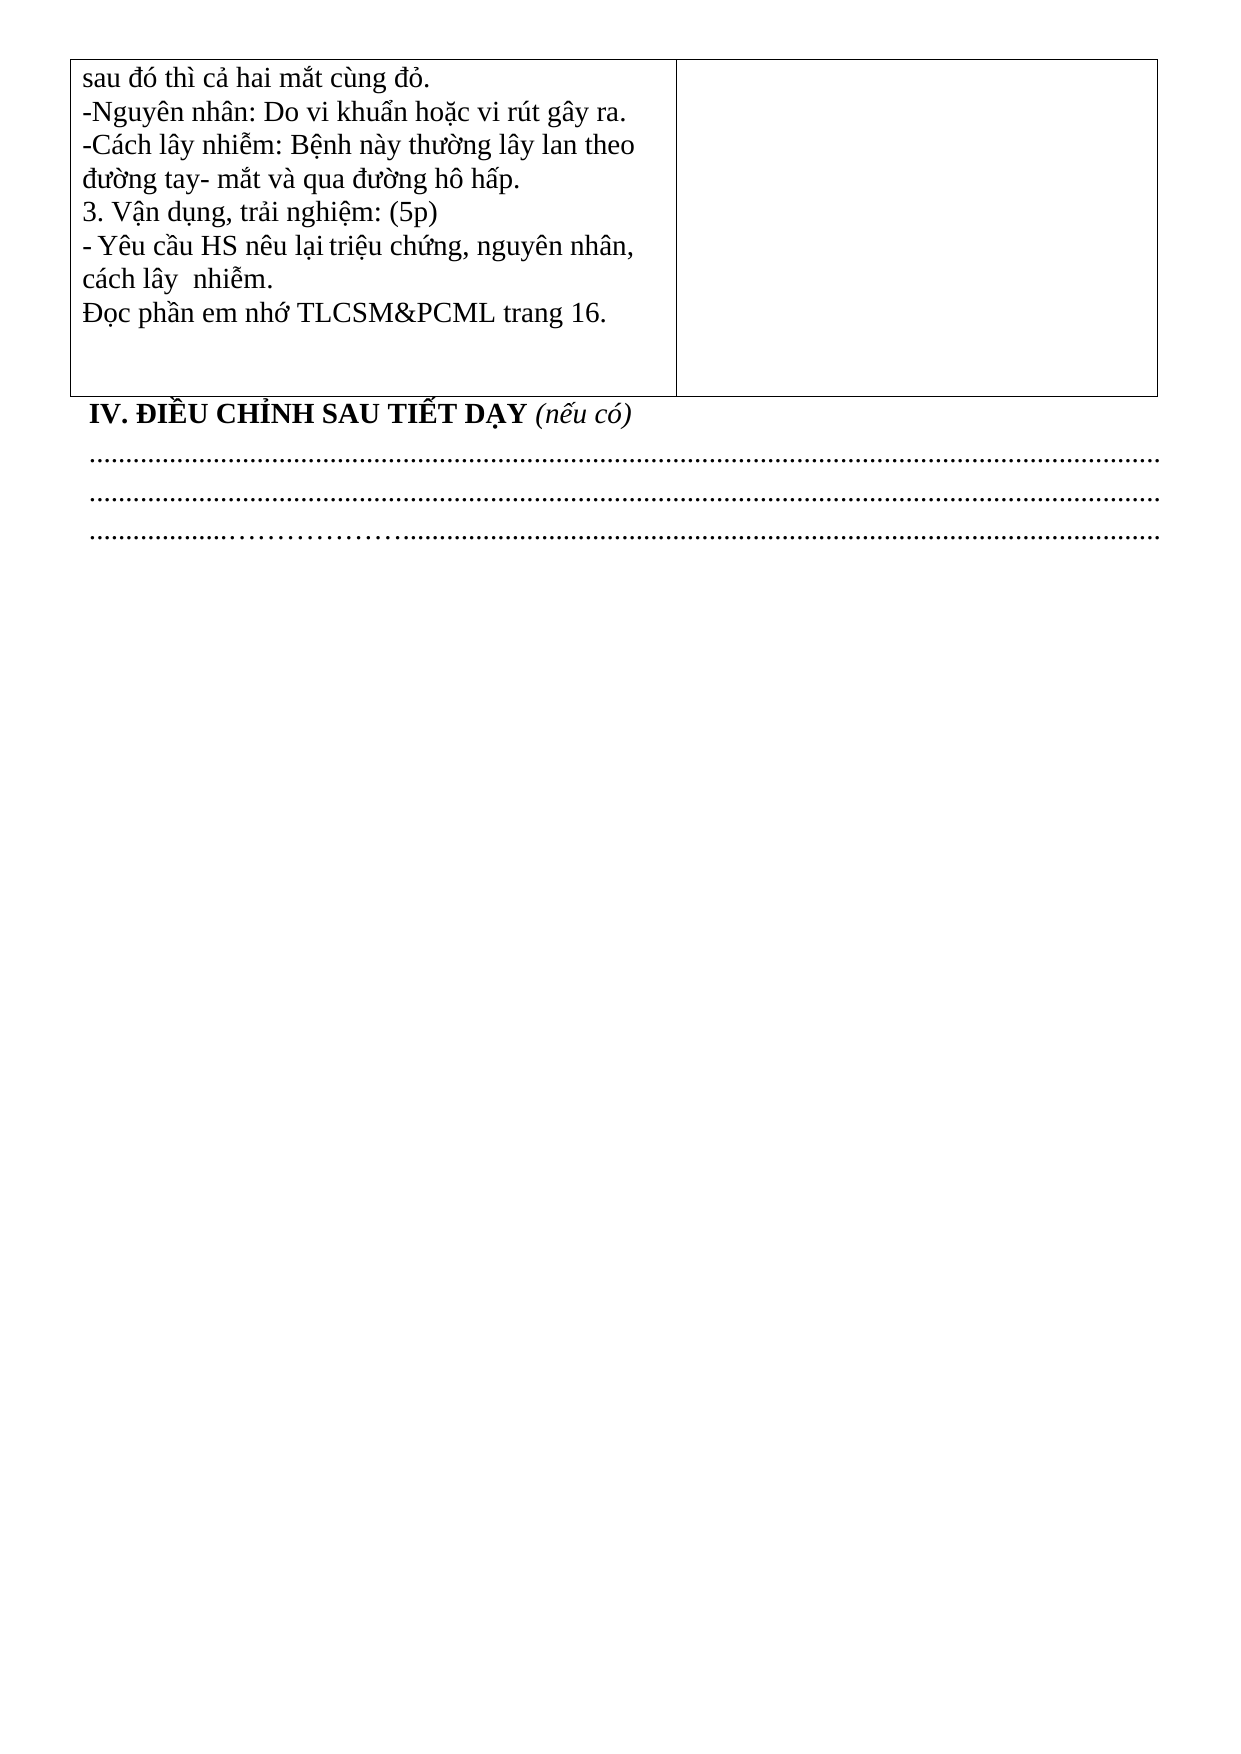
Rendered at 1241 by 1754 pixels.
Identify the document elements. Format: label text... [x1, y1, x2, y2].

text IV. ĐIỀU CHỈNH SAU TIẾT DẠY (nếu có) [89, 397, 1166, 430]
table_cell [677, 60, 1157, 396]
text .........................................................................................................................................................................................................................................................................................................................………………........................................................................................................ [89, 435, 1166, 546]
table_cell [71, 60, 676, 396]
